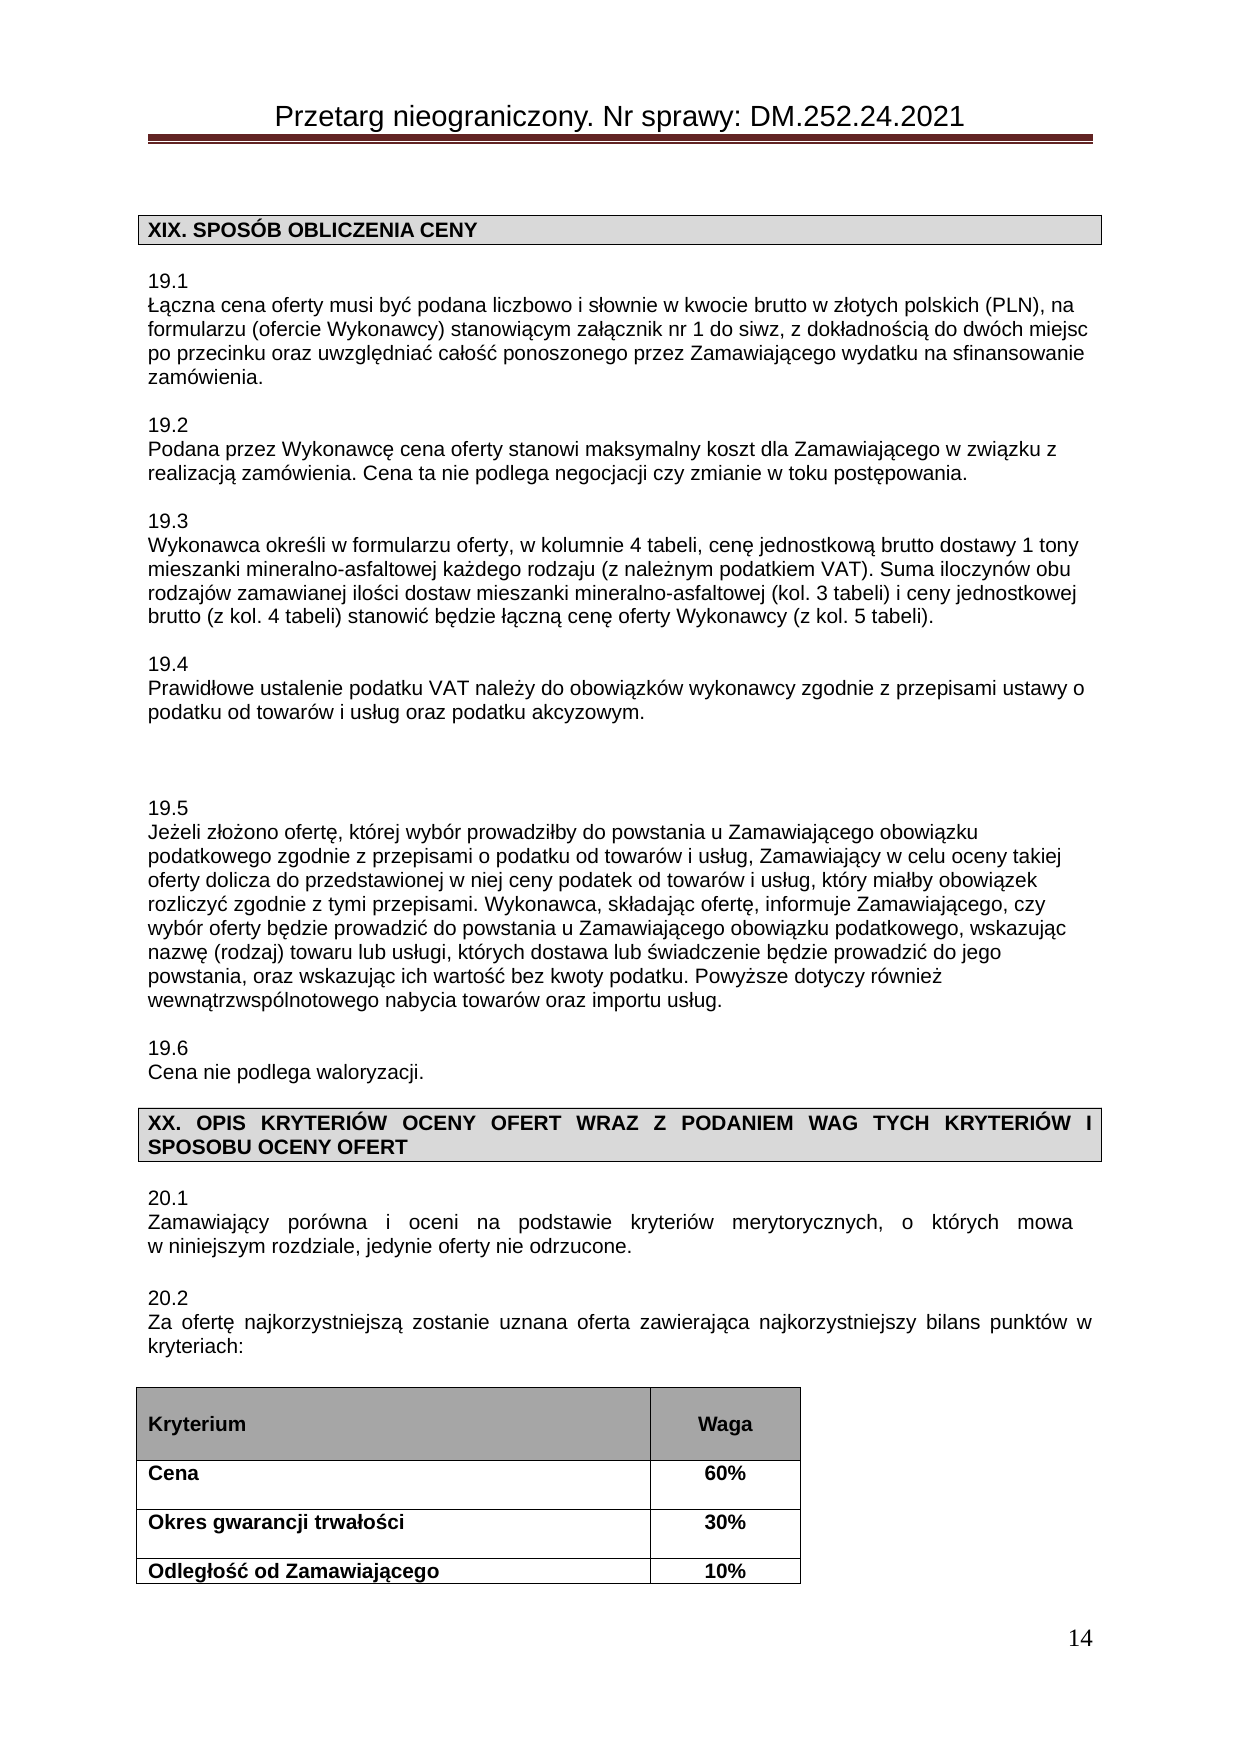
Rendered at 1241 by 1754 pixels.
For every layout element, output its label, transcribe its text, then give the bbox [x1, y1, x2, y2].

text 20.1 [148, 1186, 1093, 1209]
text 19.6 [148, 1036, 1093, 1059]
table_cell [137, 1559, 650, 1583]
text Podana przez Wykonawcę cena oferty stanowi maksymalny koszt dla Zamawiającego w związku z realizacją zamówienia. Cena ta nie podlega negocjacji czy zmianie w toku postępowania. [148, 437, 1093, 484]
table_cell 10% [651, 1559, 800, 1583]
text 19.4 [148, 652, 1093, 676]
table_header Waga [651, 1388, 800, 1460]
text 19.2 [148, 413, 1093, 437]
text 19.1 [148, 269, 1093, 293]
text Łączna cena oferty musi być podana liczbowo i słownie w kwocie brutto w złotych polskich (PLN), na formularzu (ofercie Wykonawcy) stanowiącym załącznik nr 1 do siwz, z dokładnością do dwóch miejsc po przecinku oraz uwzględniać całość ponoszonego przez Zamawiającego wydatku na sfinansowanie zamówienia. [148, 293, 1093, 389]
text 20.2 [148, 1286, 1093, 1310]
table_cell Okres gwarancji trwałości [137, 1510, 650, 1558]
table_cell Cena [137, 1461, 650, 1509]
text Cena nie podlega waloryzacji. [148, 1059, 1093, 1083]
table_header Kryterium [137, 1388, 650, 1460]
table_cell 60% [651, 1461, 800, 1509]
text Wykonawca określi w formularzu oferty, w kolumnie 4 tabeli, cenę jednostkową brutto dostawy 1 tony mieszanki mineralno-asfaltowej każdego rodzaju (z należnym podatkiem VAT). Suma iloczynów obu rodzajów zamawianej ilości dostaw mieszanki mineralno-asfaltowej (kol. 3 tabeli) i ceny jednostkowej brutto (z kol. 4 tabeli) stanowić będzie łączną cenę oferty Wykonawcy (z kol. 5 tabeli). [148, 532, 1093, 628]
text XX. OPIS KRYTERIÓW OCENY OFERT WRAZ Z PODANIEM WAG TYCH KRYTERIÓW I SPOSOBU OCENY OFERT [139, 1109, 1101, 1161]
text 19.3 [148, 508, 1093, 532]
text Za ofertę najkorzystniejszą zostanie uznana oferta zawierająca najkorzystniejszy bilans punktów w kryteriach: [148, 1310, 1093, 1358]
text Prawidłowe ustalenie podatku VAT należy do obowiązków wykonawcy zgodnie z przepisami ustawy o podatku od towarów i usług oraz podatku akcyzowym. [148, 676, 1093, 724]
text Zamawiający porówna i oceni na podstawie kryteriów merytorycznych, o których mowa w niniejszym rozdziale, jedynie oferty nie odrzucone. [148, 1209, 1093, 1257]
text Jeżeli złożono ofertę, której wybór prowadziłby do powstania u Zamawiającego obowiązku podatkowego zgodnie z przepisami o podatku od towarów i usług, Zamawiający w celu oceny takiej oferty dolicza do przedstawionej w niej ceny podatek od towarów i usług, który miałby obowiązek rozliczyć zgodnie z tymi przepisami. Wykonawca, składając ofertę, informuje Zamawiającego, czy wybór oferty będzie prowadzić do powstania u Zamawiającego obowiązku podatkowego, wskazując nazwę (rodzaj) towaru lub usługi, których dostawa lub świadczenie będzie prowadzić do jego powstania, oraz wskazując ich wartość bez kwoty podatku. Powyższe dotyczy również wewnątrzwspólnotowego nabycia towarów oraz importu usług. [148, 820, 1093, 1012]
table_cell 30% [651, 1510, 800, 1558]
text XIX. SPOSÓB OBLICZENIA CENY [139, 216, 1101, 244]
text 19.5 [148, 796, 1093, 820]
